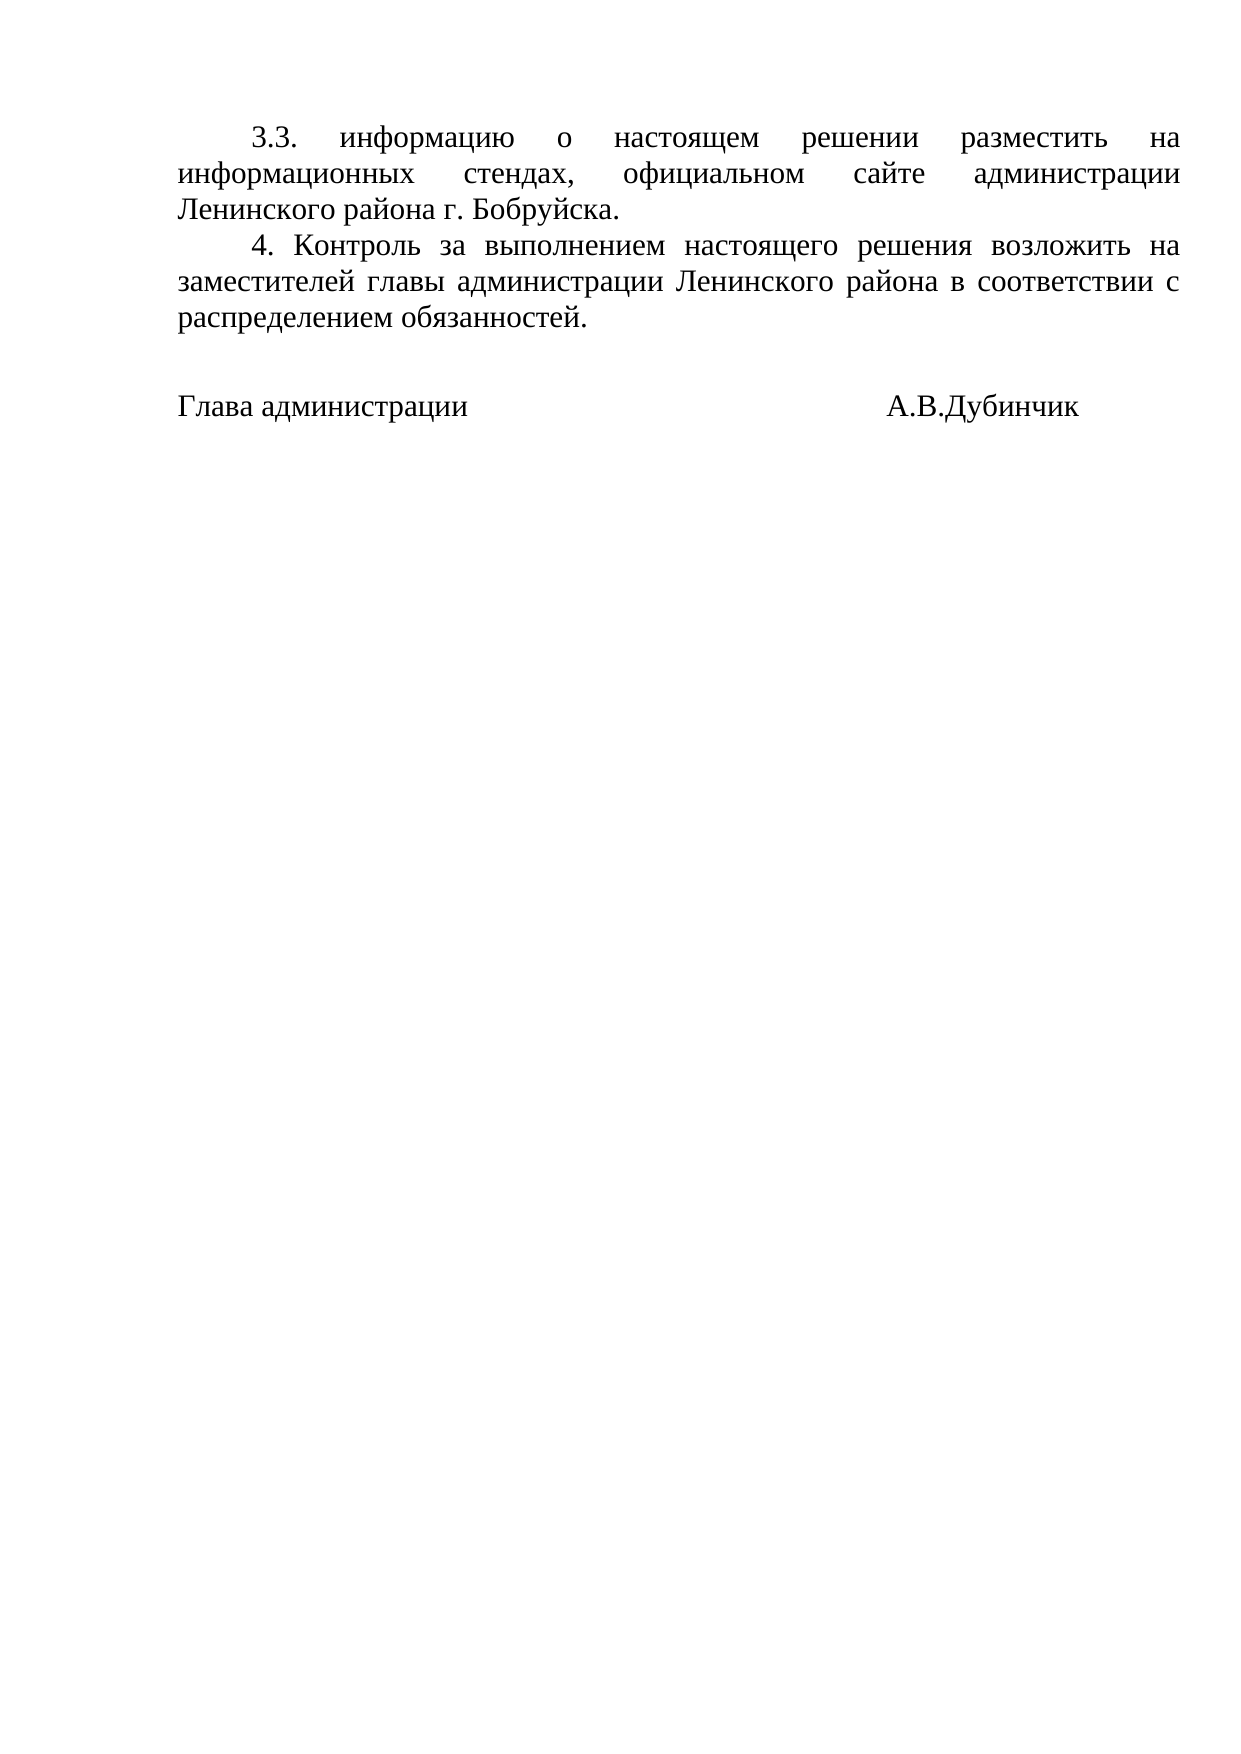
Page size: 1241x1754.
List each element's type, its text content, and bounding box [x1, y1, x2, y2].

text 4. Контроль за выполнением настоящего решения возложить на заместителей главы администрации Ленинского района в соответствии с распределением обязанностей. [177, 226, 1181, 334]
text Глава администрации А.В.Дубинчик [177, 388, 1181, 423]
text 3.3. информацию о настоящем решении разместить на информационных стендах, официальном сайте администрации Ленинского района г. Бобруйска. [177, 118, 1181, 226]
